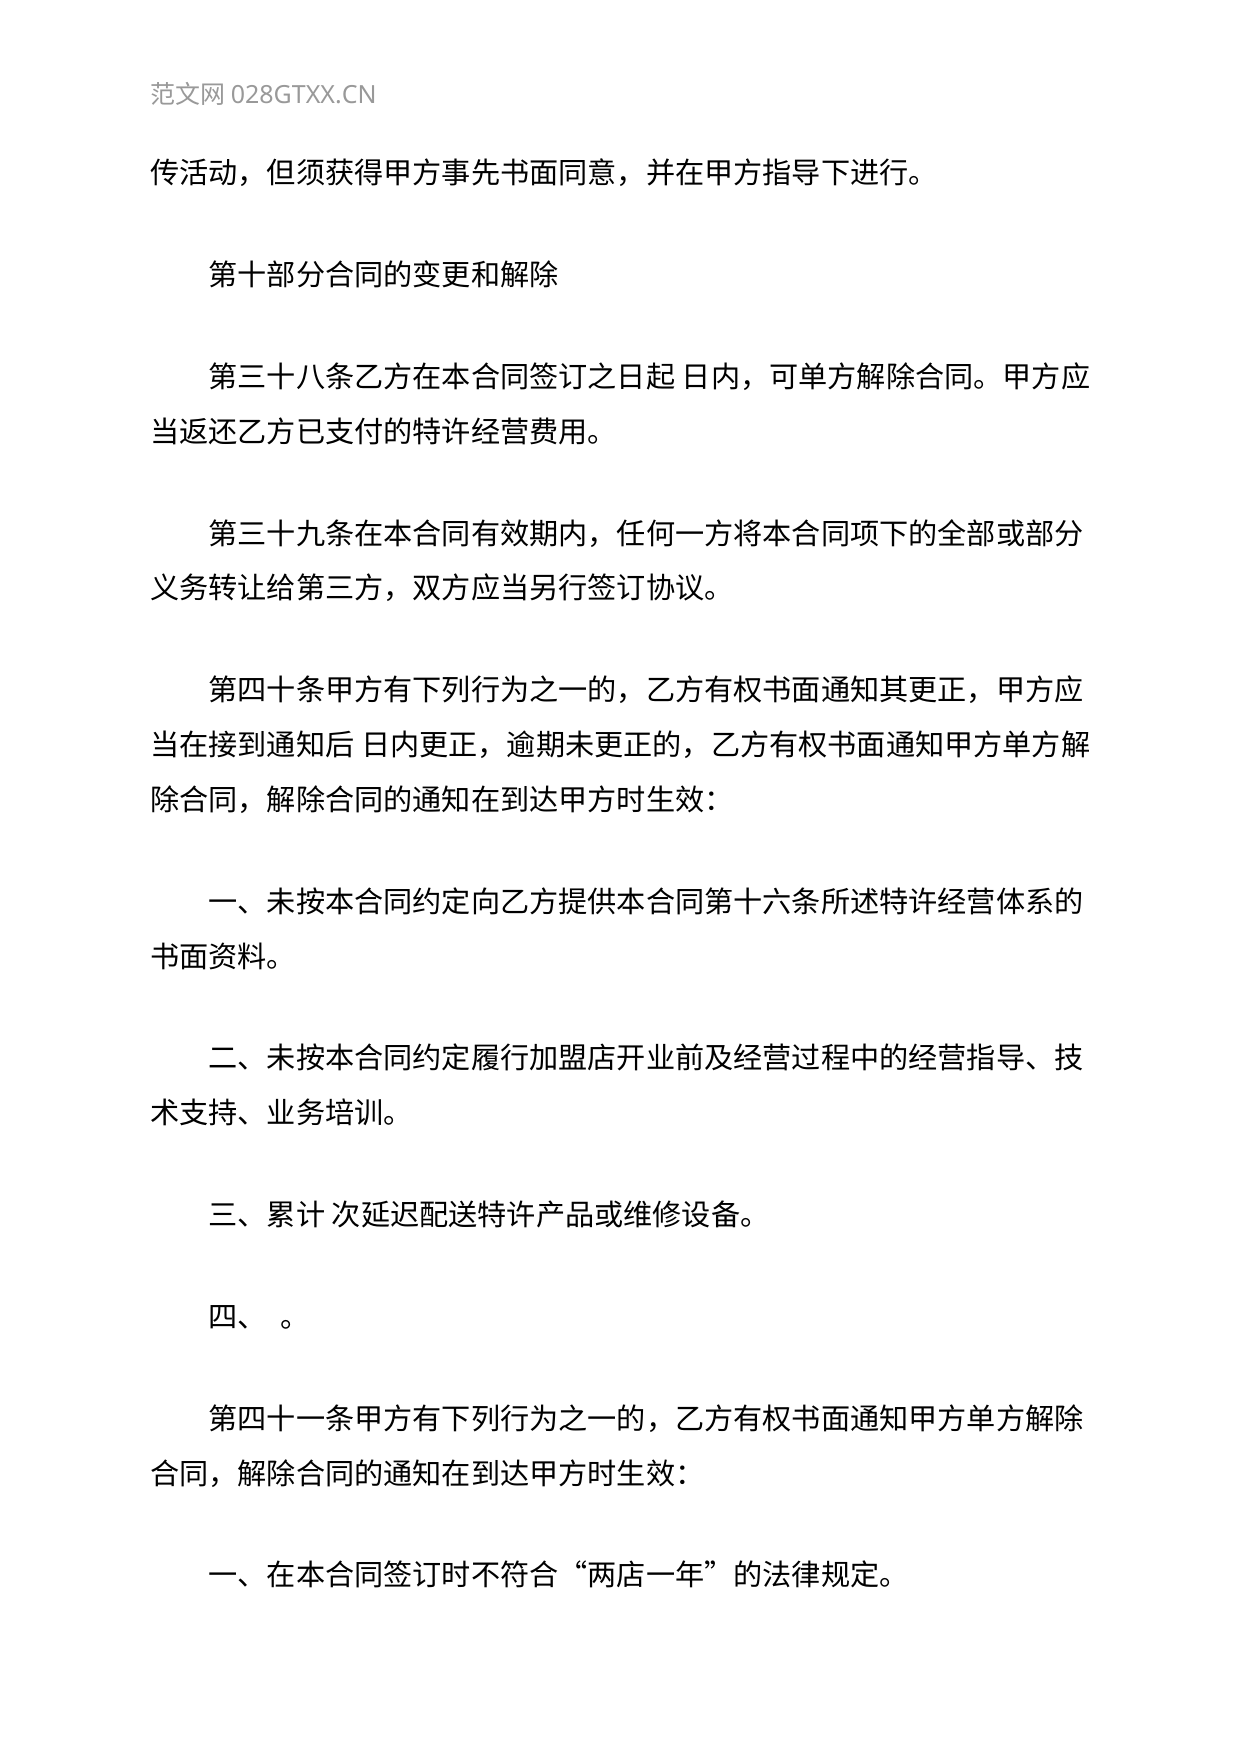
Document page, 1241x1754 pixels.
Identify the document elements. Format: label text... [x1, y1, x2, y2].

text 第三十八条乙方在本合同签订之日起 日内，可单方解除合同。甲方应当返还乙方已支付的特许经营费用。 [150, 353, 1090, 451]
text 二、未按本合同约定履行加盟店开业前及经营过程中的经营指导、技术支持、业务培训。 [150, 1035, 1090, 1132]
text 第三十九条在本合同有效期内，任何一方将本合同项下的全部或部分义务转让给第三方，双方应当另行签订协议。 [150, 510, 1090, 607]
text 一、在本合同签订时不符合“两店一年”的法律规定。 [150, 1552, 1090, 1594]
text 三、累计 次延迟配送特许产品或维修设备。 [150, 1192, 1090, 1234]
text 四、 。 [150, 1293, 1090, 1336]
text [150, 150, 1090, 192]
text 一、未按本合同约定向乙方提供本合同第十六条所述特许经营体系的书面资料。 [150, 878, 1090, 976]
text 第四十一条甲方有下列行为之一的，乙方有权书面通知甲方单方解除合同，解除合同的通知在到达甲方时生效： [150, 1395, 1090, 1492]
text 第四十条甲方有下列行为之一的，乙方有权书面通知其更正，甲方应当在接到通知后 日内更正，逾期未更正的，乙方有权书面通知甲方单方解除合同，解除合同的通知在到达甲方时生效： [150, 667, 1090, 819]
text 第十部分合同的变更和解除 [150, 252, 1090, 294]
